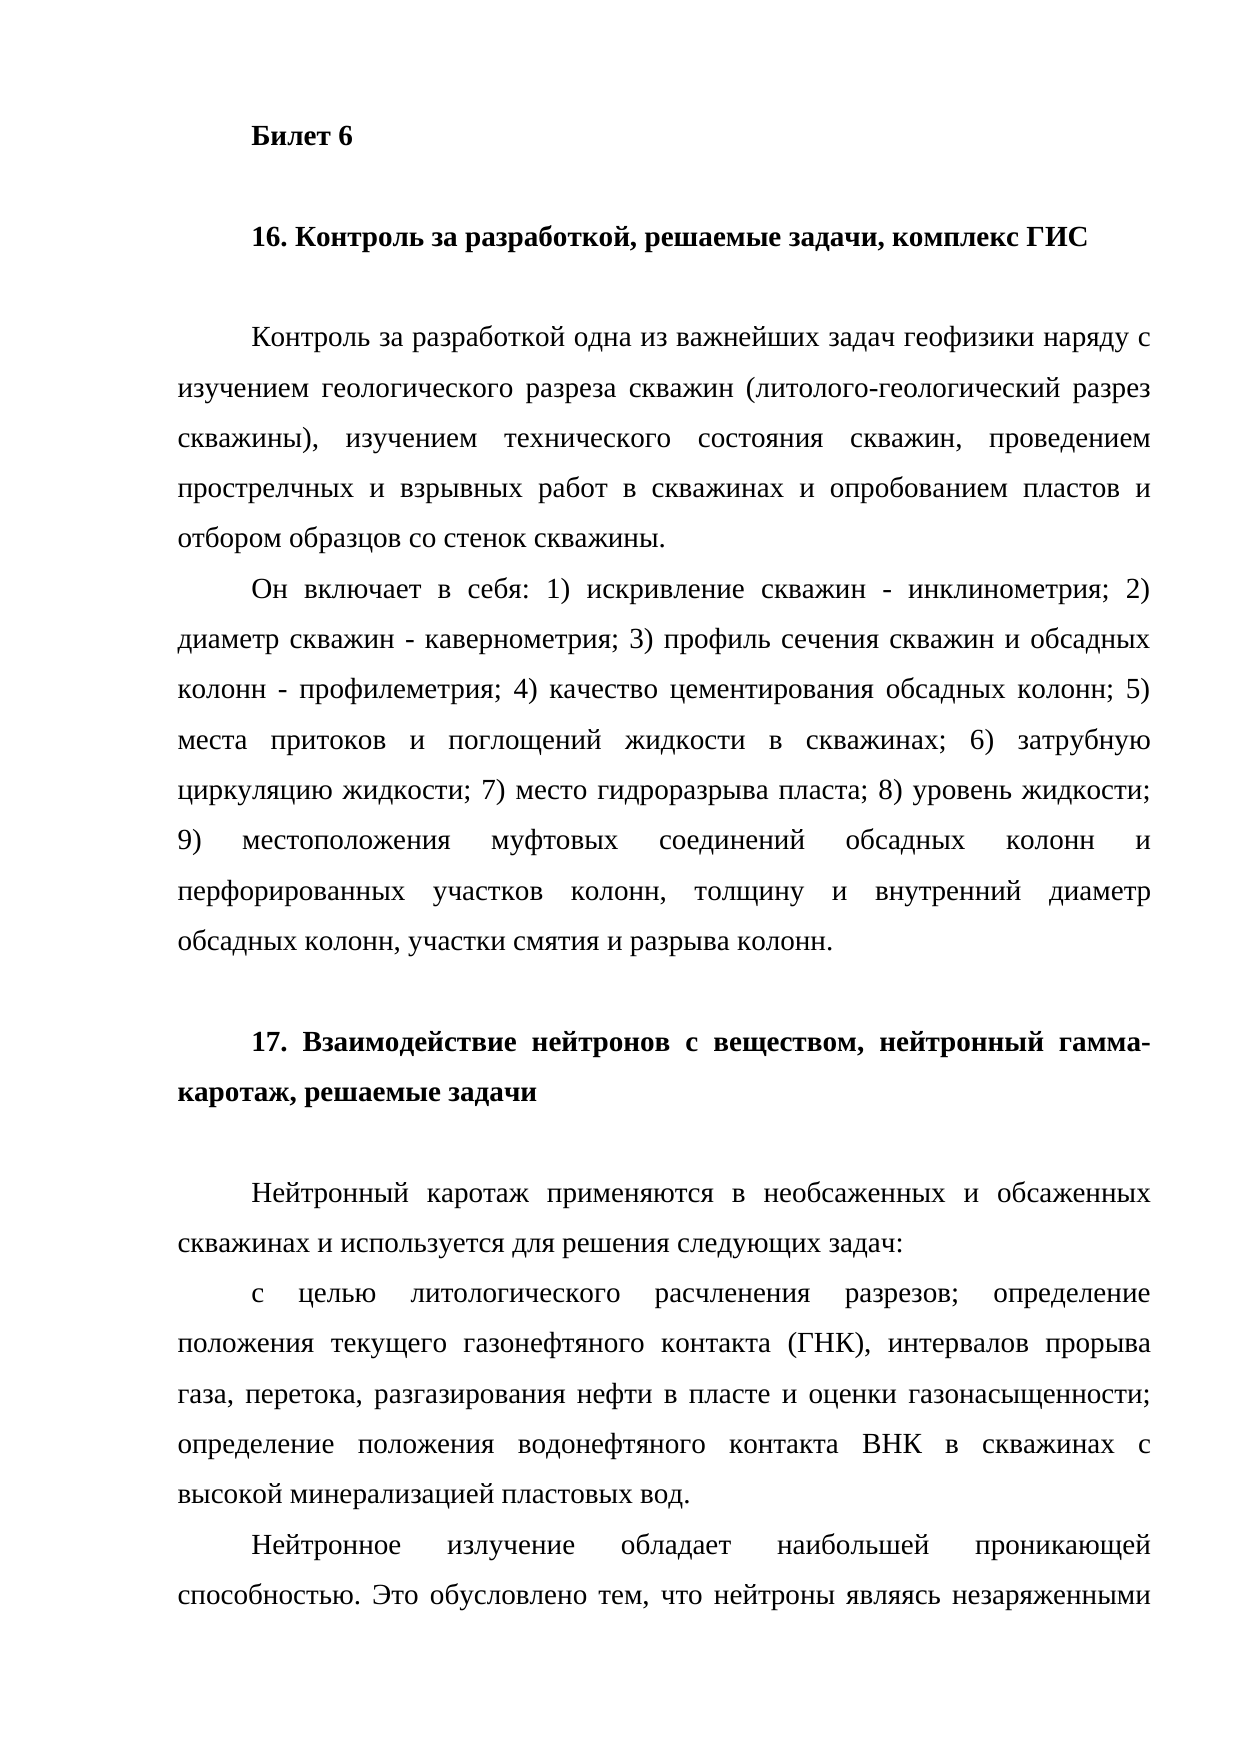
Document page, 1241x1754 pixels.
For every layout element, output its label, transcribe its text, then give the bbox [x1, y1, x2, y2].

text Нейтронный каротаж применяются в необсаженных и обсаженных скважинах и используется для решения следующих задач: [177, 1175, 1152, 1258]
text Он включает в себя: 1) искривление скважин - инклинометрия; 2) диаметр скважин - кавернометрия; 3) профиль сечения скважин и обсадных колонн - профилеметрия; 4) качество цементирования обсадных колонн; 5) места притоков и поглощений жидкости в скважинах; 6) затрубную циркуляцию жидкости; 7) место гидроразрыва пласта; 8) уровень жидкости; 9) местоположения муфтовых соединений обсадных колонн и перфорированных участков колонн, толщину и внутренний диаметр обсадных колонн, участки смятия и разрыва колонн. [177, 571, 1152, 957]
text 17. Взаимодействие нейтронов с веществом, нейтронный гамма-каротаж, решаемые задачи [177, 1024, 1152, 1108]
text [177, 1527, 1152, 1611]
text с целью литологического расчленения разрезов; определение положения текущего газонефтяного контакта (ГНК), интервалов прорыва газа, перетока, разгазирования нефти в пласте и оценки газонасыщенности; определение положения водонефтяного контакта ВНК в скважинах с высокой минерализацией пластовых вод. [177, 1275, 1152, 1510]
text Билет 6 [177, 118, 1152, 152]
text 16. Контроль за разработкой, решаемые задачи, комплекс ГИС [177, 219, 1152, 252]
text Контроль за разработкой одна из важнейших задач геофизики наряду с изучением геологического разреза скважин (литолого-геологический разрез скважины), изучением технического состояния скважин, проведением прострелчных и взрывных работ в скважинах и опробованием пластов и отбором образцов со стенок скважины. [177, 319, 1152, 554]
